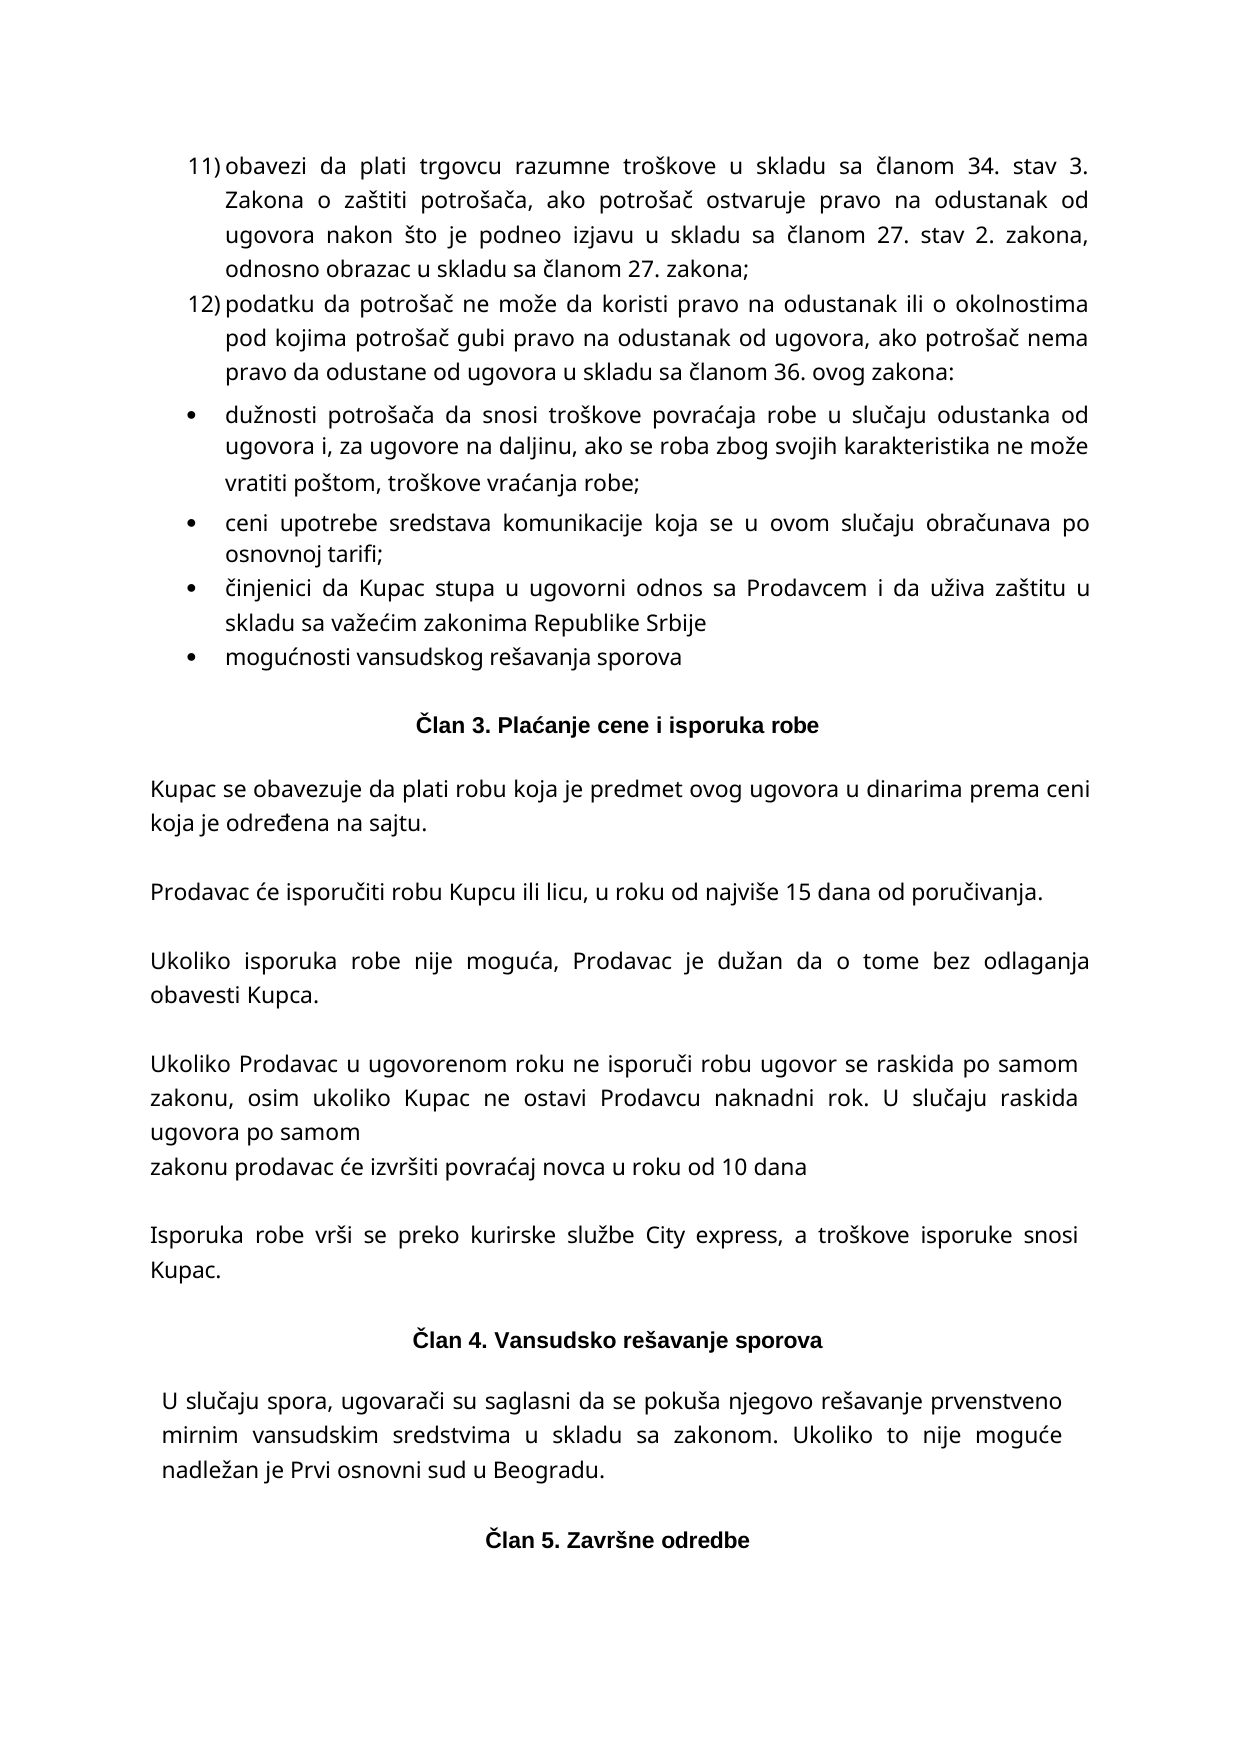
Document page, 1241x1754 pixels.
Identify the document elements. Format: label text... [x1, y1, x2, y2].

text zakonu prodavac će izvršiti povraćaj novca u roku od 10 dana [150, 1151, 1079, 1182]
text Kupac se obavezuje da plati robu koja je predmet ovog ugovora u dinarima prema ceni koja je određena na sajtu. [150, 773, 1090, 838]
list mogućnosti vansudskog rešavanja sporova [187, 641, 1090, 672]
text Isporuka robe vrši se preko kurirske službe City express, a troškove isporuke snosi Kupac. [150, 1219, 1079, 1285]
text Ukoliko isporuka robe nije moguća, Prodavac je dužan da o tome bez odlaganja obavesti Kupca. [150, 944, 1090, 1010]
list obavezi da plati trgovcu razumne troškove u skladu sa članom 34. stav 3. Zakona o zaštiti potrošača, ako potrošač ostvaruje pravo na odustanak od ugovora nakon što je podneo izjavu u skladu sa članom 27. stav 2. zakona, odnosno obrazac u skladu sa članom 27. zakona; [187, 150, 1090, 284]
text Ukoliko Prodavac u ugovorenom roku ne isporuči robu ugovor se raskida po samom zakonu, osim ukoliko Kupac ne ostavi Prodavcu naknadni rok. U slučaju raskida ugovora po samom [150, 1048, 1079, 1148]
text Prodavac će isporučiti robu Kupcu ili licu, u roku od najviše 15 dana od poručivanja. [150, 876, 1090, 907]
list podatku da potrošač ne može da koristi pravo na odustanak ili o okolnostima pod kojima potrošač gubi pravo na odustanak od ugovora, ako potrošač nema pravo da odustane od ugovora u skladu sa članom 36. ovog zakona: [187, 287, 1090, 387]
list dužnosti potrošača da snosi troškove povraćaja robe u slučaju odustanka od ugovora i, za ugovore na daljinu, ako se roba zbog svojih karakteristika ne može vratiti poštom, troškove vraćanja robe; [187, 399, 1090, 498]
subtitle Član 3. Plaćanje cene i isporuka robe [150, 712, 1085, 738]
subtitle Član 4. Vansudsko rešavanje sporova [150, 1327, 1085, 1354]
list ceni upotrebe sredstava komunikacije koja se u ovom slučaju obračunava po osnovnoj tarifi; [187, 507, 1090, 569]
subtitle Član 5. Završne odredbe [150, 1527, 1085, 1554]
text U slučaju spora, ugovarači su saglasni da se pokuša njegovo rešavanje prvenstveno mirnim vansudskim sredstvima u skladu sa zakonom. Ukoliko to nije moguće nadležan je Prvi osnovni sud u Beogradu. [161, 1385, 1063, 1485]
list činjenici da Kupac stupa u ugovorni odnos sa Prodavcem i da uživa zaštitu u skladu sa važećim zakonima Republike Srbije [187, 572, 1090, 638]
